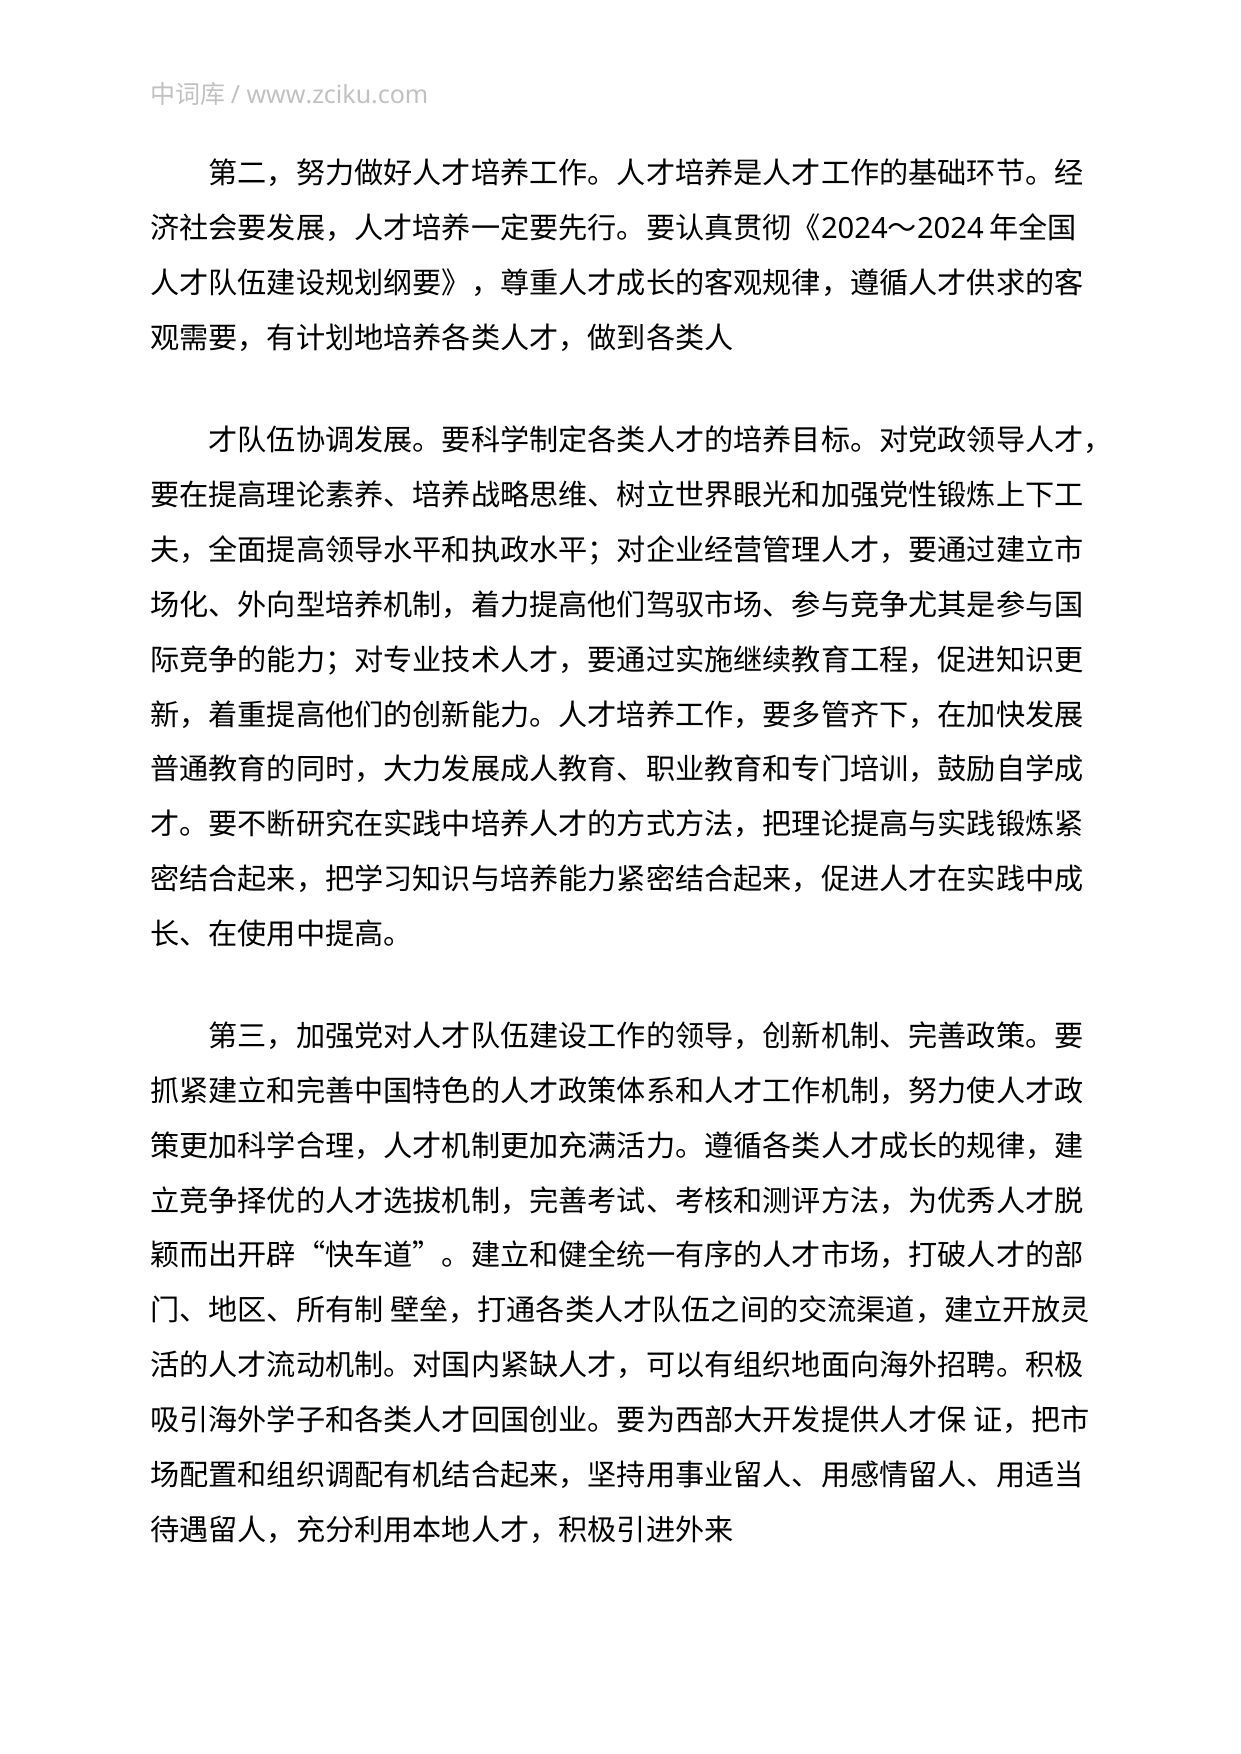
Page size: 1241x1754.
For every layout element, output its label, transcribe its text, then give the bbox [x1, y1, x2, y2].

text 才队伍协调发展。要科学制定各类人才的培养目标。对党政领导人才，要在提高理论素养、培养战略思维、树立世界眼光和加强党性锻炼上下工夫，全面提高领导水平和执政水平；对企业经营管理人才，要通过建立市场化、外向型培养机制，着力提高他们驾驭市场、参与竞争尤其是参与国际竞争的能力；对专业技术人才，要通过实施继续教育工程，促进知识更新，着重提高他们的创新能力。人才培养工作，要多管齐下，在加快发展普通教育的同时，大力发展成人教育、职业教育和专门培训，鼓励自学成才。要不断研究在实践中培养人才的方式方法，把理论提高与实践锻炼紧密结合起来，把学习知识与培养能力紧密结合起来，促进人才在实践中成长、在使用中提高。 [150, 417, 1090, 953]
text 第三，加强党对人才队伍建设工作的领导，创新机制、完善政策。要抓紧建立和完善中国特色的人才政策体系和人才工作机制，努力使人才政策更加科学合理，人才机制更加充满活力。遵循各类人才成长的规律，建立竞争择优的人才选拔机制，完善考试、考核和测评方法，为优秀人才脱颖而出开辟“快车道”。建立和健全统一有序的人才市场，打破人才的部门、地区、所有制 壁垒，打通各类人才队伍之间的交流渠道，建立开放灵活的人才流动机制。对国内紧缺人才，可以有组织地面向海外招聘。积极吸引海外学子和各类人才回国创业。要为西部大开发提供人才保 证，把市场配置和组织调配有机结合起来，坚持用事业留人、用感情留人、用适当待遇留人，充分利用本地人才，积极引进外来 [150, 1012, 1090, 1549]
text 第二，努力做好人才培养工作。人才培养是人才工作的基础环节。经济社会要发展，人才培养一定要先行。要认真贯彻《2024～2024年全国人才队伍建设规划纲要》，尊重人才成长的客观规律，遵循人才供求的客观需要，有计划地培养各类人才，做到各类人 [150, 150, 1090, 357]
